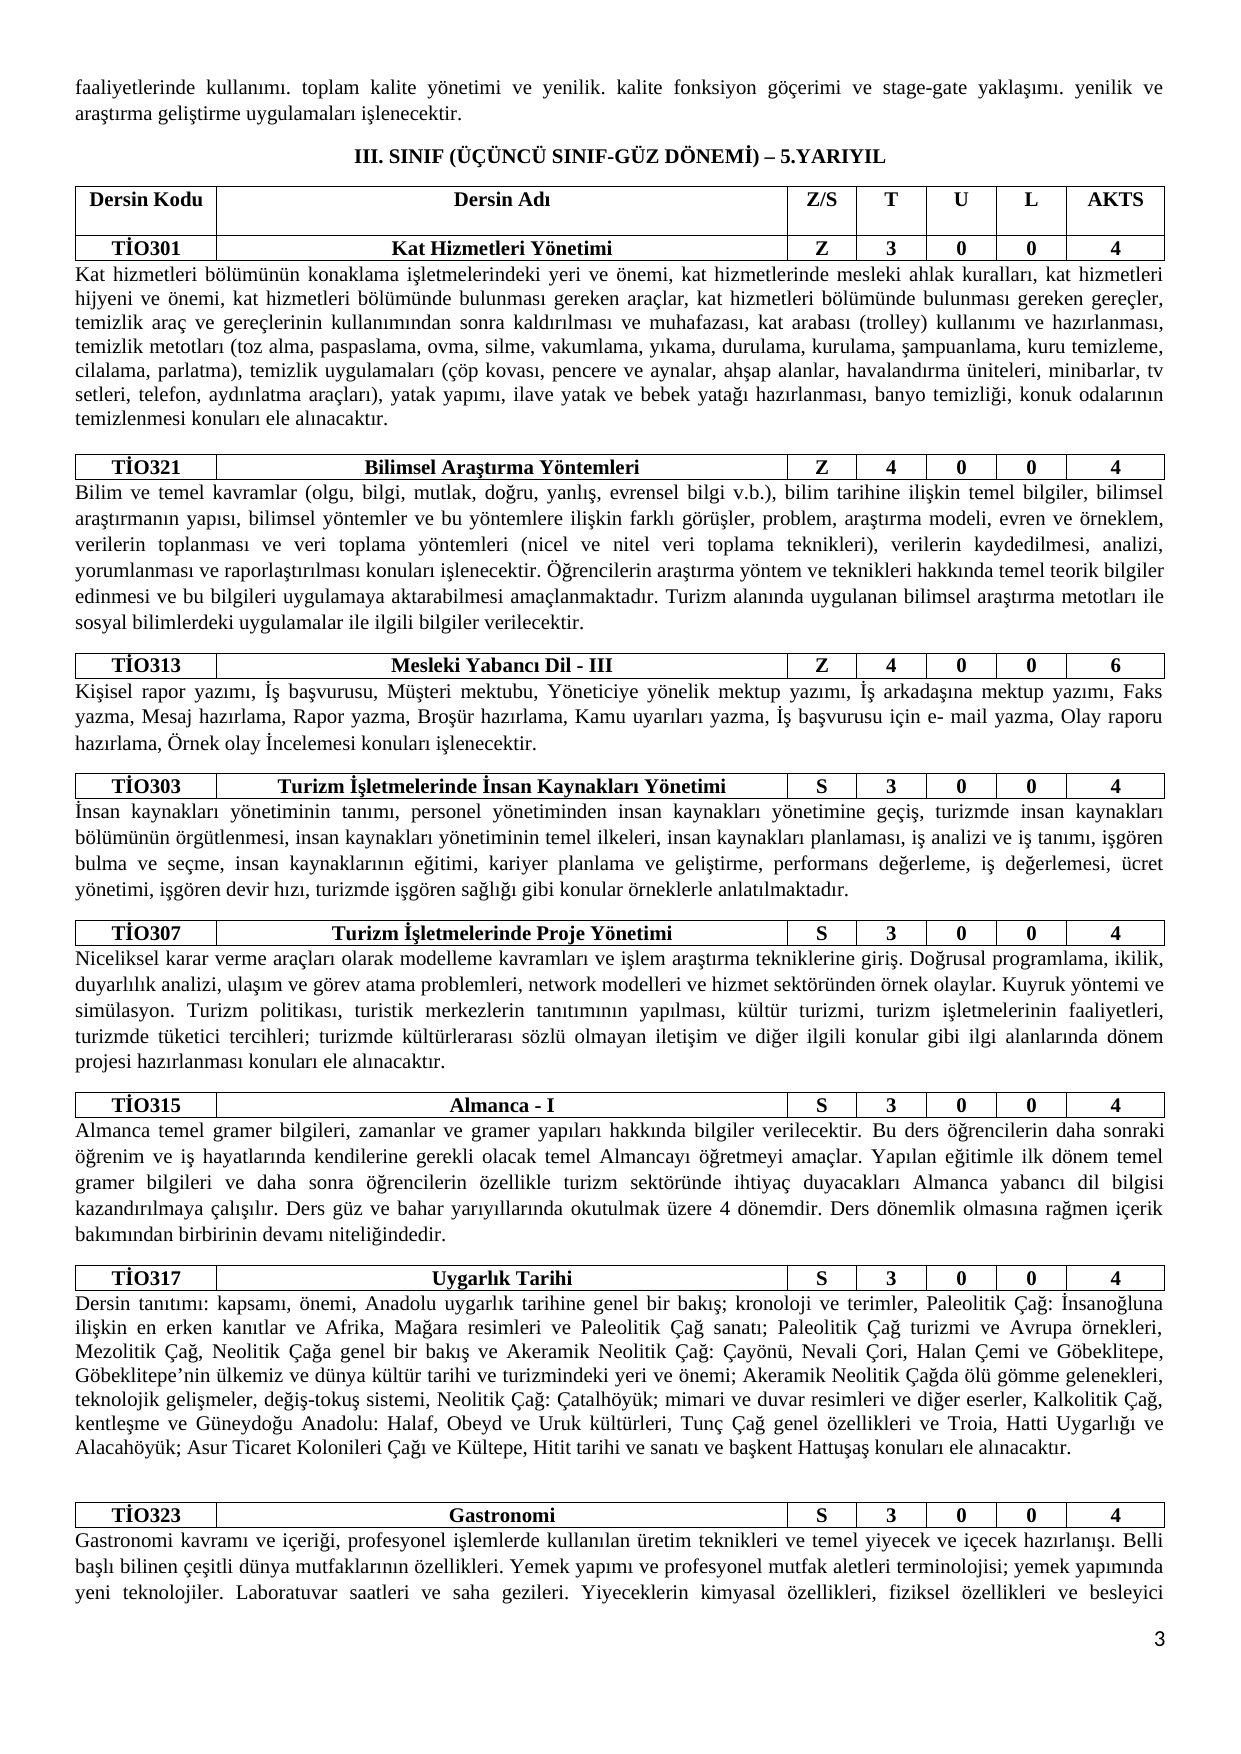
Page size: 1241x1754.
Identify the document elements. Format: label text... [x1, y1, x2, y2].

table_header Z/S [788, 187, 856, 235]
table_header 0 [997, 921, 1066, 945]
table_header 3 [857, 921, 926, 945]
table_header 3 [857, 1093, 926, 1117]
table_header 4 [857, 455, 926, 479]
table_header S [788, 1503, 856, 1527]
table_header 3 [857, 1266, 926, 1290]
table_header L [997, 187, 1066, 235]
table_cell TİO301 [76, 236, 216, 260]
table_header U [927, 187, 996, 235]
table_header TİO313 [76, 654, 216, 677]
table_header S [788, 921, 856, 945]
table_header Almanca - I [217, 1093, 787, 1117]
table_cell Z [788, 236, 856, 260]
table_header 4 [1067, 1093, 1164, 1117]
table_header AKTS [1067, 187, 1164, 235]
text Kişisel rapor yazımı, İş başvurusu, Müşteri mektubu, Yöneticiye yönelik mektup yazımı, İş arkadaşına mektup yazımı, Faks yazma, Mesaj hazırlama, Rapor yazma, Broşür hazırlama, Kamu uyarıları yazma, İş başvurusu için e- mail yazma, Olay raporu hazırlama, Örnek olay İncelemesi konuları işlenecektir. [75, 679, 1165, 754]
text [75, 1528, 1165, 1604]
table_header 0 [997, 1503, 1066, 1527]
table_header 4 [1067, 774, 1164, 798]
table_header 4 [857, 654, 926, 677]
table_header 0 [927, 654, 996, 677]
table_header 0 [927, 455, 996, 479]
table_header Dersin Kodu [76, 187, 216, 235]
table_cell 4 [1067, 236, 1164, 260]
table_header Mesleki Yabancı Dil - III [217, 654, 787, 677]
table_cell Kat Hizmetleri Yönetimi [217, 236, 787, 260]
table_header S [788, 1266, 856, 1290]
table_cell 0 [997, 236, 1066, 260]
table_header 0 [927, 774, 996, 798]
table_header Turizm İşletmelerinde Proje Yönetimi [217, 921, 787, 945]
table_header 0 [927, 1503, 996, 1527]
table_header S [788, 774, 856, 798]
table_header 0 [927, 921, 996, 945]
table_header TİO323 [76, 1503, 216, 1527]
text İnsan kaynakları yönetiminin tanımı, personel yönetiminden insan kaynakları yönetimine geçiş, turizmde insan kaynakları bölümünün örgütlenmesi, insan kaynakları yönetiminin temel ilkeleri, insan kaynakları planlaması, iş analizi ve iş tanımı, işgören bulma ve seçme, insan kaynaklarının eğitimi, kariyer planlama ve geliştirme, performans değerleme, iş değerlemesi, ücret yönetimi, işgören devir hızı, turizmde işgören sağlığı gibi konular örneklerle anlatılmaktadır. [75, 799, 1165, 901]
table_header 0 [997, 654, 1066, 677]
table_header 3 [857, 774, 926, 798]
table_header 4 [1067, 1266, 1164, 1290]
table_header TİO307 [76, 921, 216, 945]
table_header 4 [1067, 921, 1164, 945]
table_header 0 [927, 1093, 996, 1117]
text Kat hizmetleri bölümünün konaklama işletmelerindeki yeri ve önemi, kat hizmetlerinde mesleki ahlak kuralları, kat hizmetleri hijyeni ve önemi, kat hizmetleri bölümünde bulunması gereken araçlar, kat hizmetleri bölümünde bulunması gereken gereçler, temizlik araç ve gereçlerinin kullanımından sonra kaldırılması ve muhafazası, kat arabası (trolley) kullanımı ve hazırlanması, temizlik metotları (toz alma, paspaslama, ovma, silme, vakumlama, yıkama, durulama, kurulama, şampuanlama, kuru temizleme, cilalama, parlatma), temizlik uygulamaları (çöp kovası, pencere ve aynalar, ahşap alanlar, havalandırma üniteleri, minibarlar, tv setleri, telefon, aydınlatma araçları), yatak yapımı, ilave yatak ve bebek yatağı hazırlanması, banyo temizliği, konuk odalarının temizlenmesi konuları ele alınacaktır. [75, 261, 1165, 430]
table_header TİO317 [76, 1266, 216, 1290]
table_header Z [788, 455, 856, 479]
table_header Dersin Adı [217, 187, 787, 235]
table_cell 0 [927, 236, 996, 260]
table_header 3 [857, 1503, 926, 1527]
table_header Bilimsel Araştırma Yöntemleri [217, 455, 787, 479]
table_header Z [788, 654, 856, 677]
text Almanca temel gramer bilgileri, zamanlar ve gramer yapıları hakkında bilgiler verilecektir. Bu ders öğrencilerin daha sonraki öğrenim ve iş hayatlarında kendilerine gerekli olacak temel Almancayı öğretmeyi amaçlar. Yapılan eğitimle ilk dönem temel gramer bilgileri ve daha sonra öğrencilerin özellikle turizm sektöründe ihtiyaç duyacakları Almanca yabancı dil bilgisi kazandırılmaya çalışılır. Ders güz ve bahar yarıyıllarında okutulmak üzere 4 dönemdir. Ders dönemlik olmasına rağmen içerik bakımından birbirinin devamı niteliğindedir. [75, 1118, 1165, 1246]
table_header 4 [1067, 455, 1164, 479]
table_header 4 [1067, 1503, 1164, 1527]
text Dersin tanıtımı: kapsamı, önemi, Anadolu uygarlık tarihine genel bir bakış; kronoloji ve terimler, Paleolitik Çağ: İnsanoğluna ilişkin en erken kanıtlar ve Afrika, Mağara resimleri ve Paleolitik Çağ sanatı; Paleolitik Çağ turizmi ve Avrupa örnekleri, Mezolitik Çağ, Neolitik Çağa genel bir bakış ve Akeramik Neolitik Çağ: Çayönü, Nevali Çori, Halan Çemi ve Göbeklitepe, Göbeklitepe’nin ülkemiz ve dünya kültür tarihi ve turizmindeki yeri ve önemi; Akeramik Neolitik Çağda ölü gömme gelenekleri, teknolojik gelişmeler, değiş-tokuş sistemi, Neolitik Çağ: Çatalhöyük; mimari ve duvar resimleri ve diğer eserler, Kalkolitik Çağ, kentleşme ve Güneydoğu Anadolu: Halaf, Obeyd ve Uruk kültürleri, Tunç Çağ genel özellikleri ve Troia, Hatti Uygarlığı ve Alacahöyük; Asur Ticaret Kolonileri Çağı ve Kültepe, Hitit tarihi ve sanatı ve başkent Hattuşaş konuları ele alınacaktır. [75, 1291, 1165, 1459]
table_header TİO303 [76, 774, 216, 798]
table_header 0 [997, 1093, 1066, 1117]
text Niceliksel karar verme araçları olarak modelleme kavramları ve işlem araştırma tekniklerine giriş. Doğrusal programlama, ikilik, duyarlılık analizi, ulaşım ve görev atama problemleri, network modelleri ve hizmet sektöründen örnek olaylar. Kuyruk yöntemi ve simülasyon. Turizm politikası, turistik merkezlerin tanıtımının yapılması, kültür turizmi, turizm işletmelerinin faaliyetleri, turizmde tüketici tercihleri; turizmde kültürlerarası sözlü olmayan iletişim ve diğer ilgili konular gibi ilgi alanlarında dönem projesi hazırlanması konuları ele alınacaktır. [75, 946, 1165, 1073]
table_header Uygarlık Tarihi [217, 1266, 787, 1290]
table_header T [857, 187, 926, 235]
text III. SINIF (ÜÇÜNCÜ SINIF-GÜZ DÖNEMİ) – 5.YARIYIL [75, 143, 1165, 168]
table_header TİO321 [76, 455, 216, 479]
table_header 0 [997, 455, 1066, 479]
table_header 6 [1067, 654, 1164, 677]
table_cell 3 [857, 236, 926, 260]
table_header 0 [997, 774, 1066, 798]
text Bilim ve temel kavramlar (olgu, bilgi, mutlak, doğru, yanlış, evrensel bilgi v.b.), bilim tarihine ilişkin temel bilgiler, bilimsel araştırmanın yapısı, bilimsel yöntemler ve bu yöntemlere ilişkin farklı görüşler, problem, araştırma modeli, evren ve örneklem, verilerin toplanması ve veri toplama yöntemleri (nicel ve nitel veri toplama teknikleri), verilerin kaydedilmesi, analizi, yorumlanması ve raporlaştırılması konuları işlenecektir. Öğrencilerin araştırma yöntem ve teknikleri hakkında temel teorik bilgiler edinmesi ve bu bilgileri uygulamaya aktarabilmesi amaçlanmaktadır. Turizm alanında uygulanan bilimsel araştırma metotları ile sosyal bilimlerdeki uygulamalar ile ilgili bilgiler verilecektir. [75, 480, 1165, 634]
table_header 0 [997, 1266, 1066, 1290]
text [75, 75, 1165, 125]
table_header Turizm İşletmelerinde İnsan Kaynakları Yönetimi [217, 774, 787, 798]
table_header 0 [927, 1266, 996, 1290]
table_header S [788, 1093, 856, 1117]
table_header Gastronomi [217, 1503, 787, 1527]
table_header TİO315 [76, 1093, 216, 1117]
